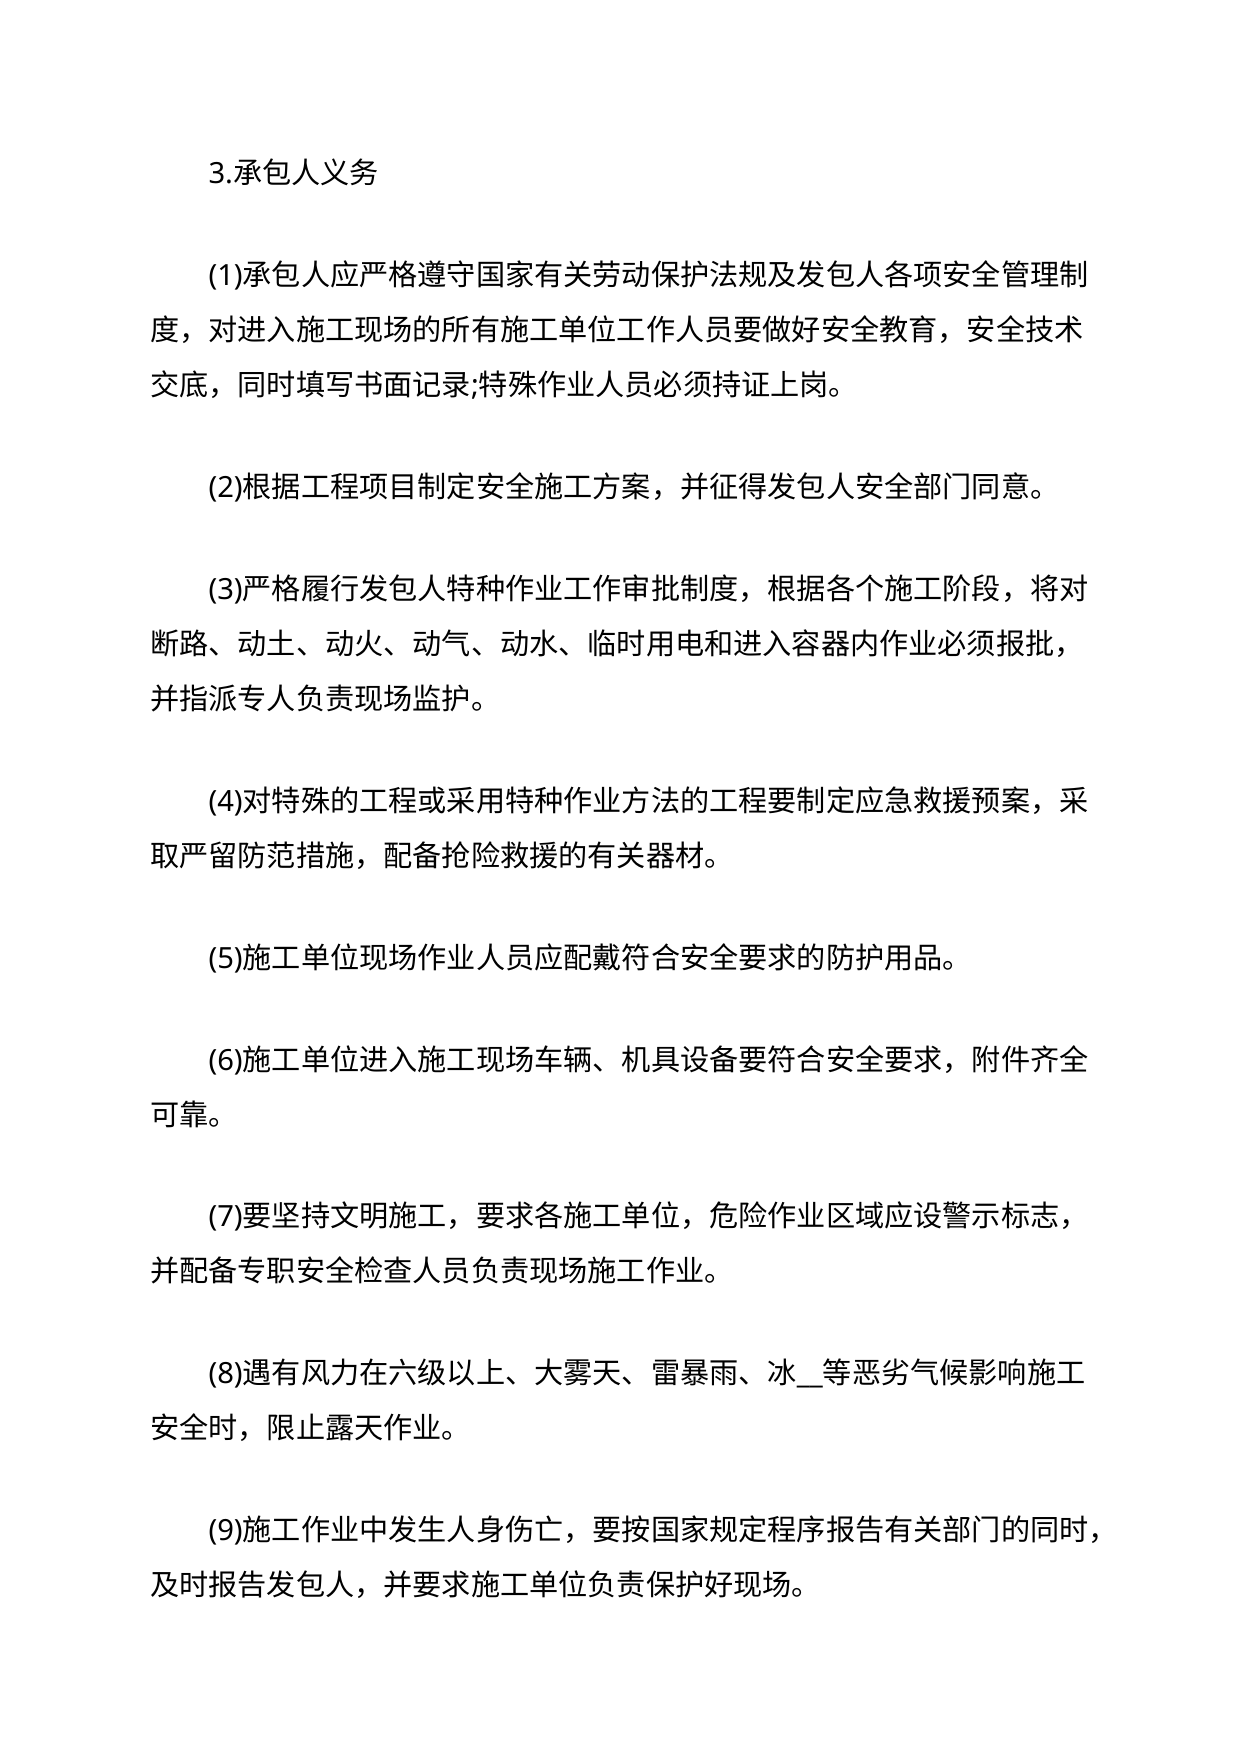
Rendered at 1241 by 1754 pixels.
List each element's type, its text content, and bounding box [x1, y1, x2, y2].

text (4)对特殊的工程或采用特种作业方法的工程要制定应急救援预案，采取严留防范措施，配备抢险救援的有关器材。 [150, 777, 1090, 875]
text (2)根据工程项目制定安全施工方案，并征得发包人安全部门同意。 [150, 464, 1090, 506]
text (8)遇有风力在六级以上、大雾天、雷暴雨、冰__等恶劣气候影响施工安全时，限止露天作业。 [150, 1350, 1090, 1447]
text (9)施工作业中发生人身伤亡，要按国家规定程序报告有关部门的同时，及时报告发包人，并要求施工单位负责保护好现场。 [150, 1507, 1090, 1604]
text (1)承包人应严格遵守国家有关劳动保护法规及发包人各项安全管理制度，对进入施工现场的所有施工单位工作人员要做好安全教育，安全技术交底，同时填写书面记录;特殊作业人员必须持证上岗。 [150, 252, 1090, 404]
text (6)施工单位进入施工现场车辆、机具设备要符合安全要求，附件齐全可靠。 [150, 1036, 1090, 1133]
text (7)要坚持文明施工，要求各施工单位，危险作业区域应设警示标志，并配备专职安全检查人员负责现场施工作业。 [150, 1193, 1090, 1290]
text (3)严格履行发包人特种作业工作审批制度，根据各个施工阶段，将对断路、动土、动火、动气、动水、临时用电和进入容器内作业必须报批，并指派专人负责现场监护。 [150, 566, 1090, 718]
text 3.承包人义务 [150, 150, 1090, 192]
text (5)施工单位现场作业人员应配戴符合安全要求的防护用品。 [150, 934, 1090, 977]
